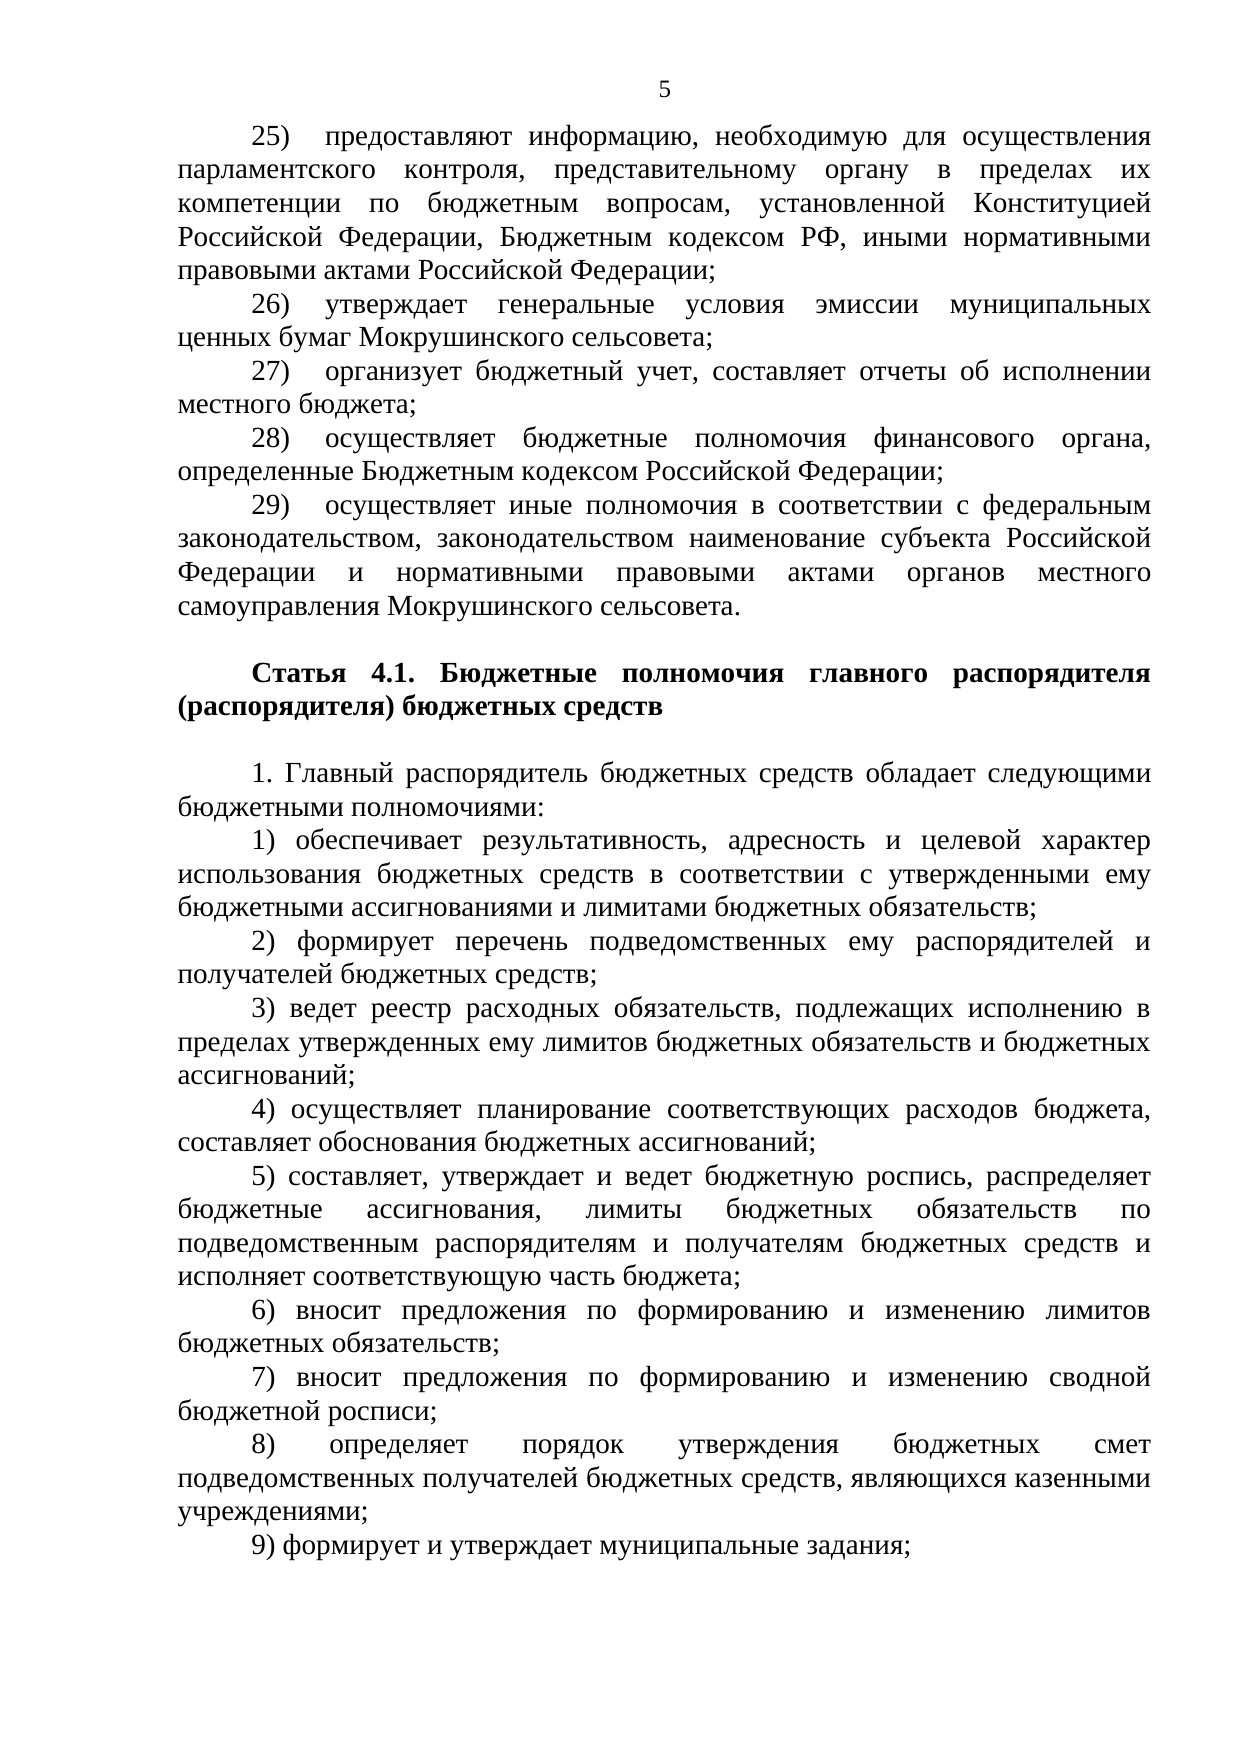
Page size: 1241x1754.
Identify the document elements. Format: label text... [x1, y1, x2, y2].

list осуществляет бюджетные полномочия финансового органа, определенные Бюджетным кодексом Российской Федерации; [177, 420, 1152, 487]
text 3) ведет реестр расходных обязательств, подлежащих исполнению в пределах утвержденных ему лимитов бюджетных обязательств и бюджетных ассигнований; [177, 990, 1152, 1091]
text 5) составляет, утверждает и ведет бюджетную роспись, распределяет бюджетные ассигнования, лимиты бюджетных обязательств по подведомственным распорядителям и получателям бюджетных средств и исполняет соответствующую часть бюджета; [177, 1158, 1152, 1292]
list осуществляет иные полномочия в соответствии с федеральным законодательством, законодательством наименование субъекта Российской Федерации и нормативными правовыми актами органов местного самоуправления Мокрушинского сельсовета. [177, 487, 1152, 621]
text 1. Главный распорядитель бюджетных средств обладает следующими бюджетными полномочиями: [177, 755, 1152, 822]
text 4) осуществляет планирование соответствующих расходов бюджета, составляет обоснования бюджетных ассигнований; [177, 1091, 1152, 1158]
text 8) определяет порядок утверждения бюджетных смет подведомственных получателей бюджетных средств, являющихся казенными учреждениями; [177, 1426, 1152, 1527]
list организует бюджетный учет, составляет отчеты об исполнении местного бюджета; [177, 353, 1152, 420]
text 9) формирует и утверждает муниципальные задания; [177, 1527, 1152, 1560]
text 7) вносит предложения по формированию и изменению сводной бюджетной росписи; [177, 1359, 1152, 1426]
list предоставляют информацию, необходимую для осуществления парламентского контроля, представительному органу в пределах их компетенции по бюджетным вопросам, установленной Конституцией Российской Федерации, Бюджетным кодексом РФ, иными нормативными правовыми актами Российской Федерации; [177, 118, 1152, 286]
text 2) формирует перечень подведомственных ему распорядителей и получателей бюджетных средств; [177, 923, 1152, 990]
list утверждает генеральные условия эмиссии муниципальных ценных бумаг Мокрушинского сельсовета; [177, 286, 1152, 353]
text 1) обеспечивает результативность, адресность и целевой характер использования бюджетных средств в соответствии с утвержденными ему бюджетными ассигнованиями и лимитами бюджетных обязательств; [177, 822, 1152, 923]
text 6) вносит предложения по формированию и изменению лимитов бюджетных обязательств; [177, 1292, 1152, 1359]
text Статья 4.1. Бюджетные полномочия главного распорядителя (распорядителя) бюджетных средств [177, 655, 1152, 722]
